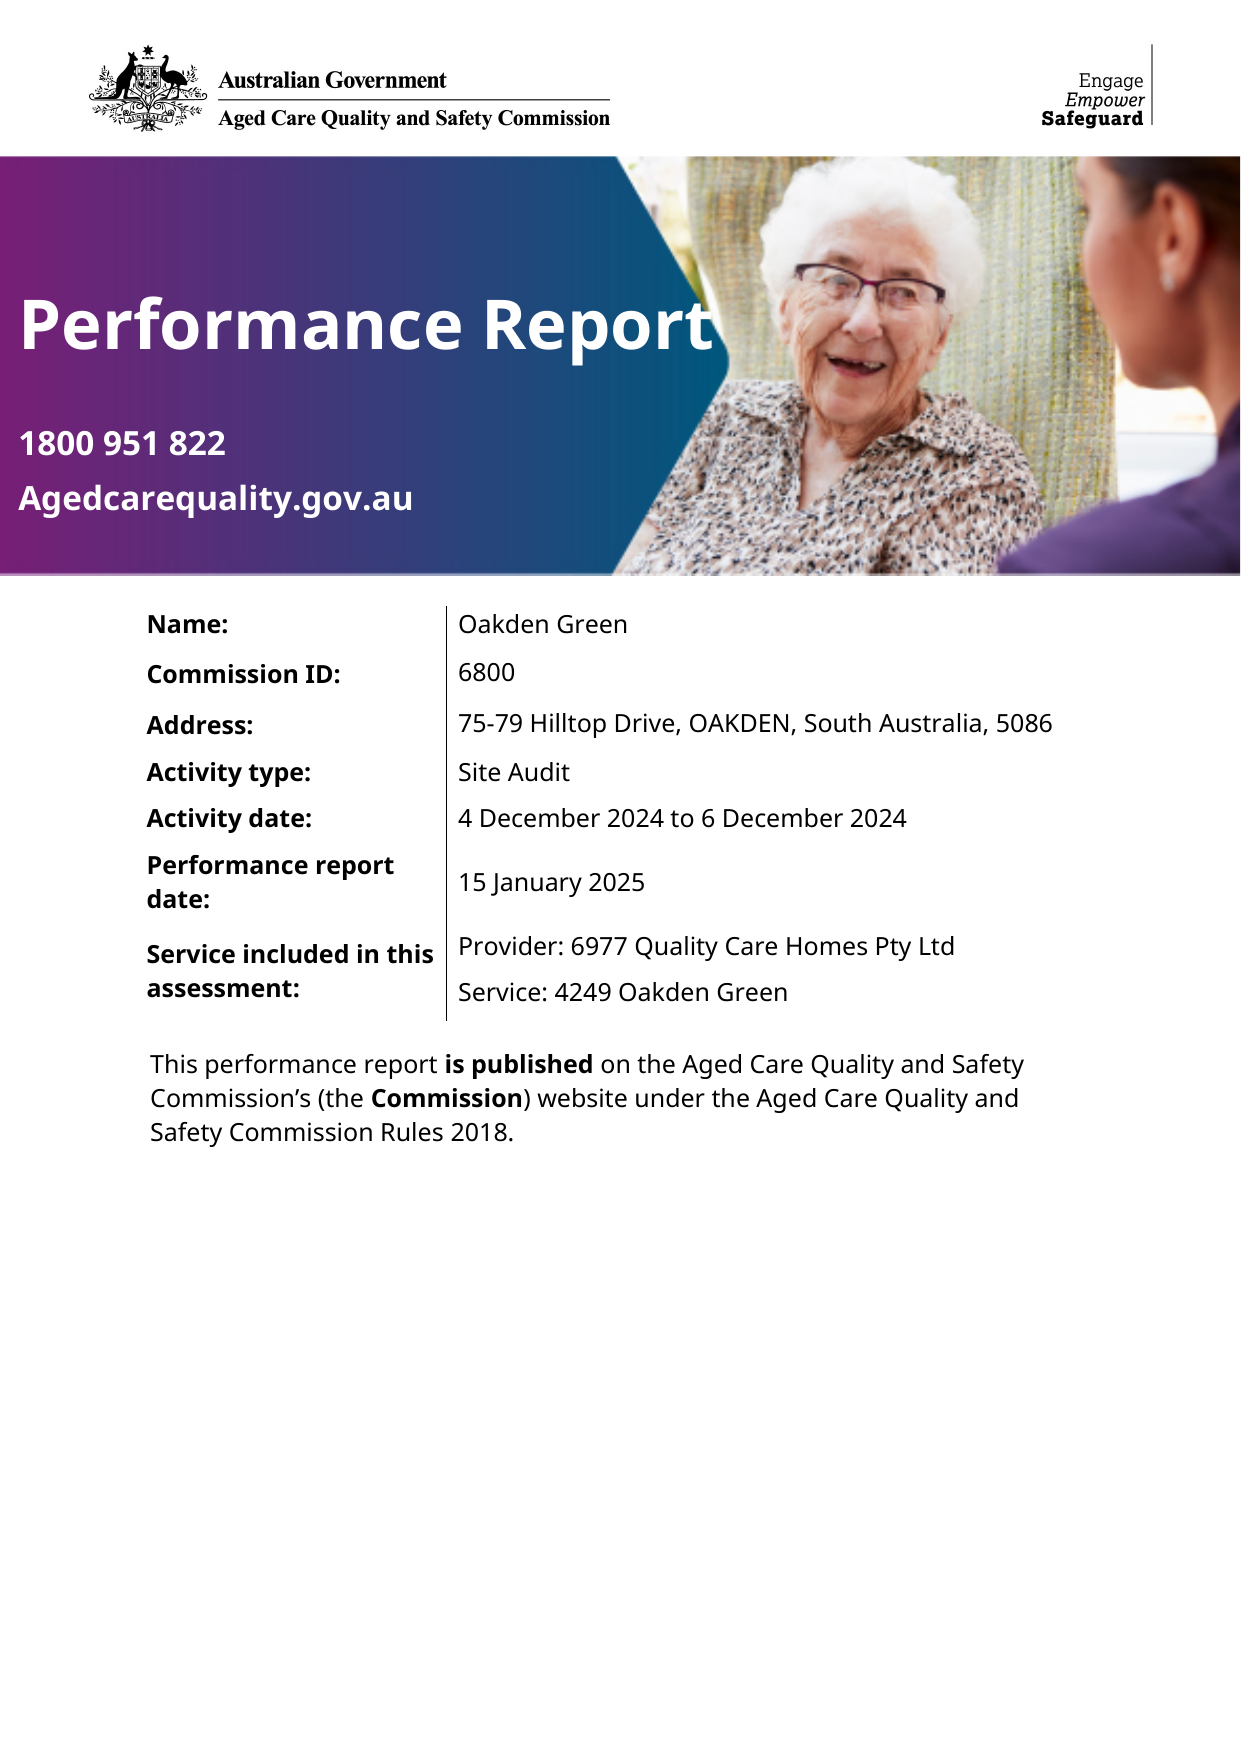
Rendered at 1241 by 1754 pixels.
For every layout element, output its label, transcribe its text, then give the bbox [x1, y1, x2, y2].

table_cell 6800 [447, 653, 1090, 704]
table_header Oakden Green [447, 606, 1090, 653]
table_cell Commission ID: [135, 653, 446, 704]
table_cell 4 December 2024 to 6 December 2024 [447, 801, 1090, 847]
picture [0, 156, 1241, 576]
table_cell Activity type: [135, 754, 446, 801]
table_cell 75-79 Hilltop Drive, OAKDEN, South Australia, 5086 [447, 704, 1090, 754]
table_cell Address: [135, 704, 446, 754]
table_cell Activity date: [135, 801, 446, 847]
text This performance report is published on the Aged Care Quality and Safety Commission’s (the Commission) website under the Aged Care Quality and Safety Commission Rules 2018. [150, 1046, 1090, 1148]
table_cell Service included in this assessment: [135, 928, 446, 1021]
table_cell Performance report date: [135, 848, 446, 928]
table_cell Site Audit [447, 754, 1090, 801]
table_cell Provider: 6977 Quality Care Homes Pty Ltd Service: 4249 Oakden Green [447, 928, 1090, 1021]
table_header Name: [135, 606, 446, 653]
picture [0, 36, 1241, 144]
